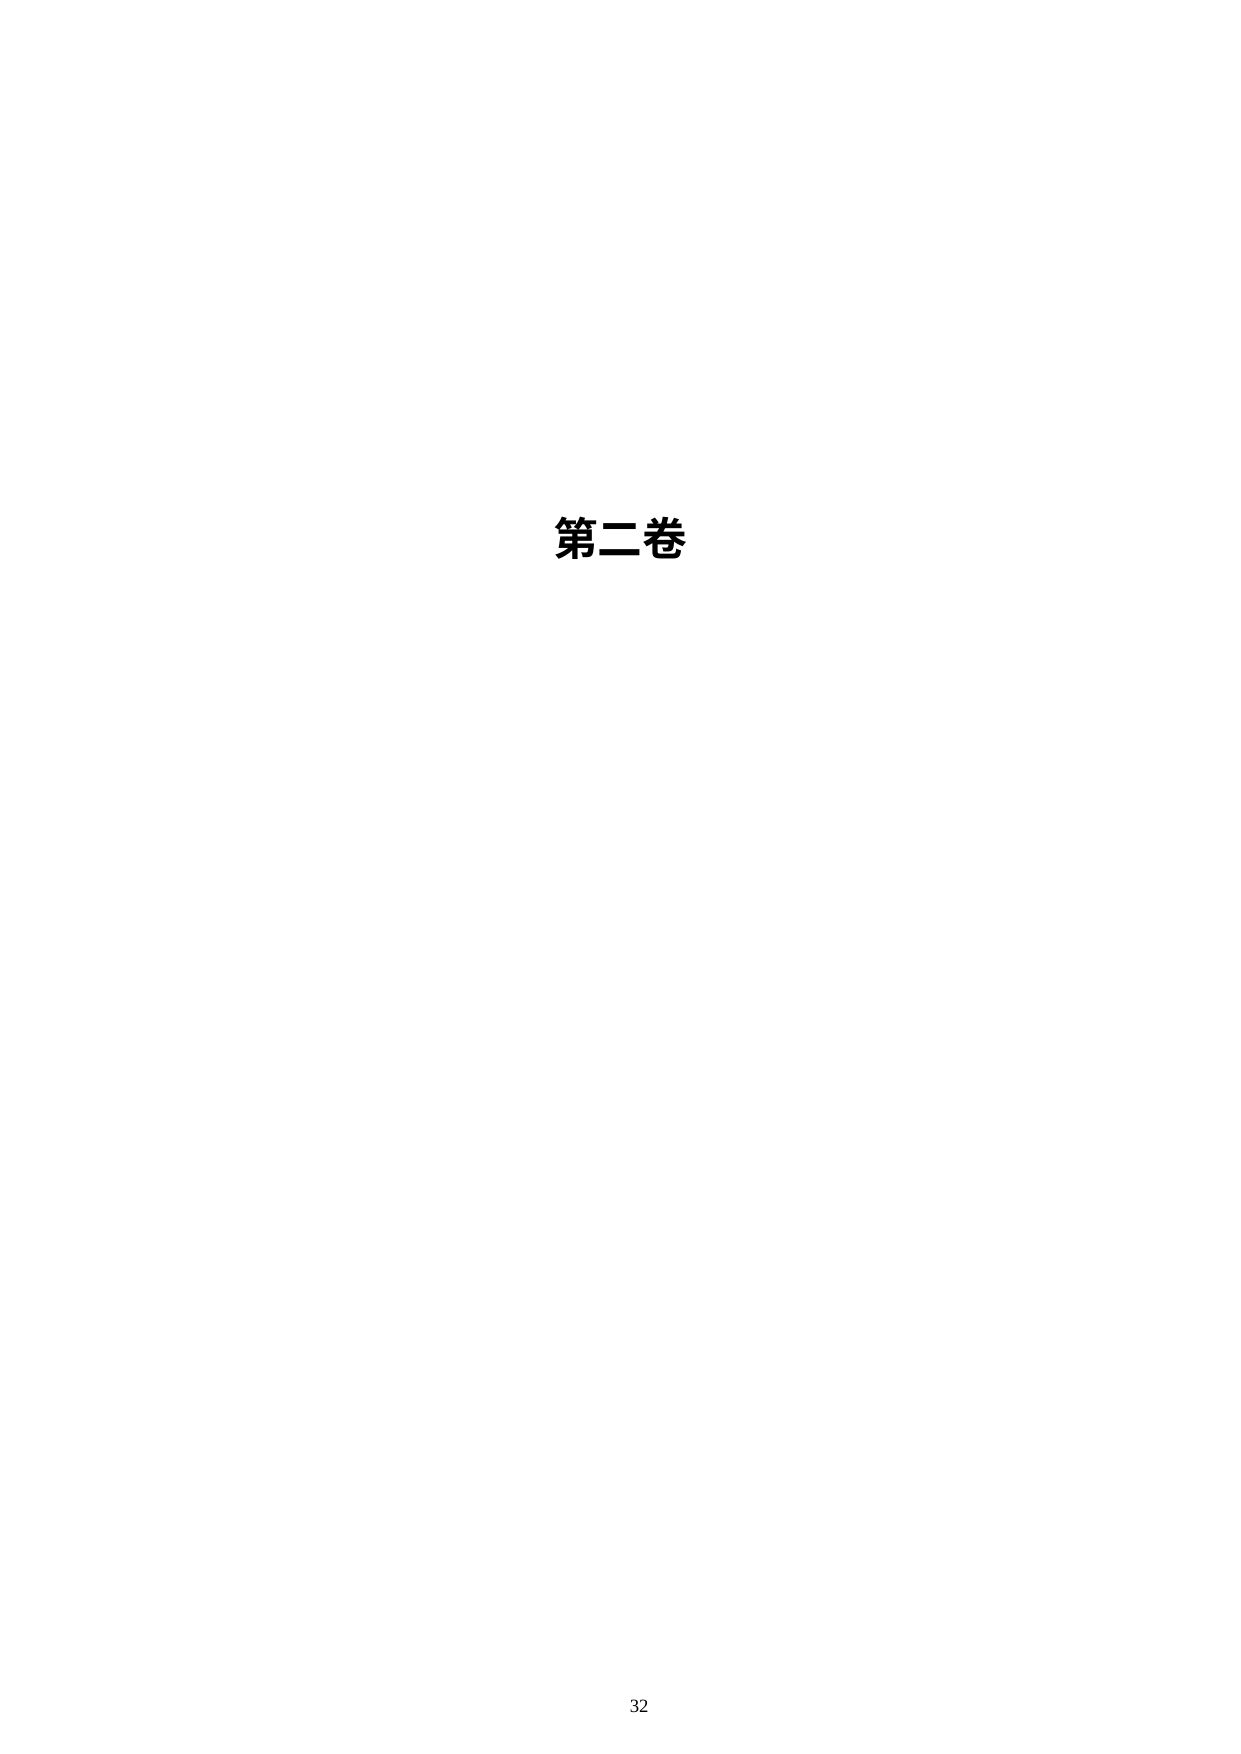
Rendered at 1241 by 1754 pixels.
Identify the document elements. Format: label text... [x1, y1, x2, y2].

subtitle 第二卷 [118, 503, 1122, 568]
